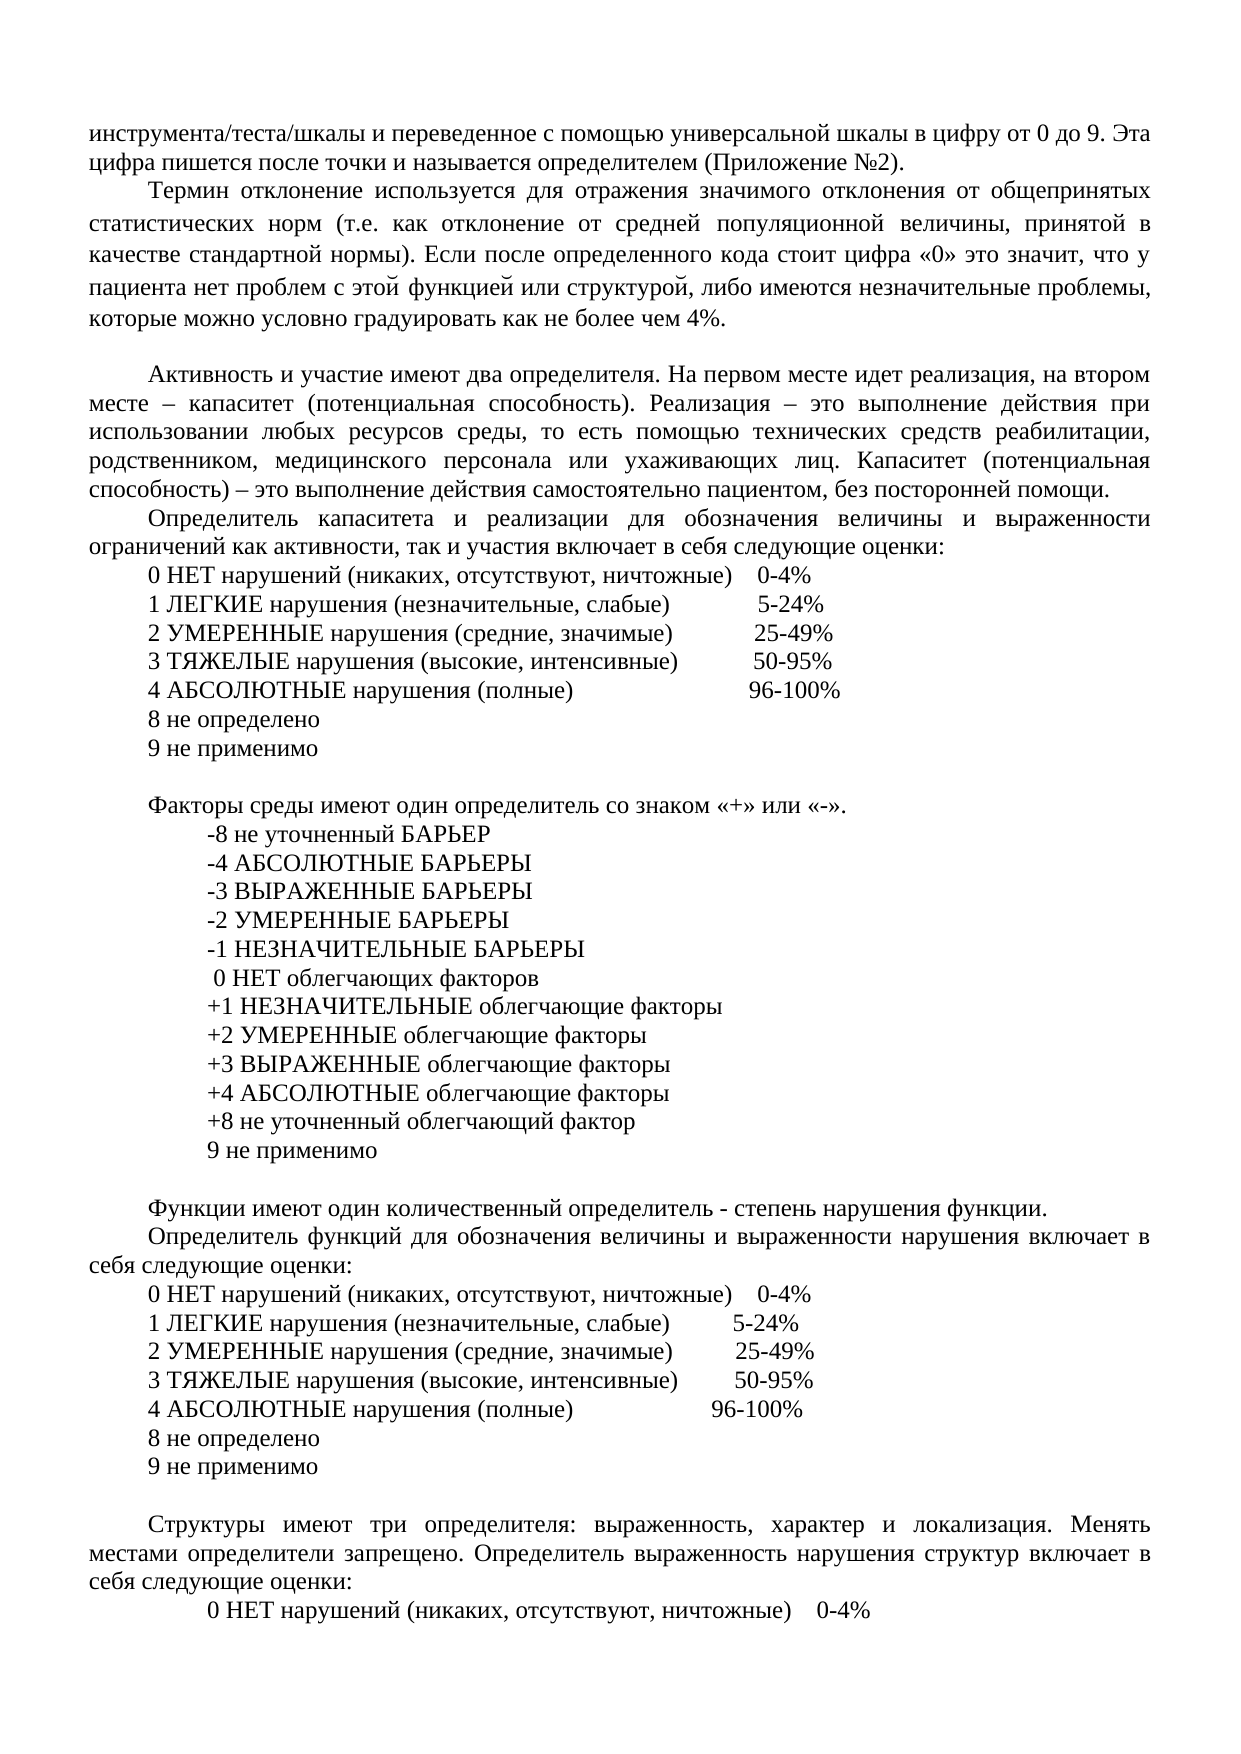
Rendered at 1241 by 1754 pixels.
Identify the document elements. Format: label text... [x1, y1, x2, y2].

text -1 НЕЗНАЧИТЕЛЬНЫЕ БАРЬЕРЫ [148, 934, 1152, 963]
text +2 УМЕРЕННЫЕ облегчающие факторы [148, 1020, 1152, 1049]
text 4 АБСОЛЮТНЫЕ нарушения (полные) 96-100% [89, 675, 1152, 704]
text 0 НЕТ облегчающих факторов [148, 963, 1152, 991]
text 2 УМЕРЕННЫЕ нарушения (средние, значимые) 25-49% [89, 618, 1152, 646]
text -3 ВЫРАЖЕННЫЕ БАРЬЕРЫ [148, 876, 1152, 905]
text +8 не уточненный облегчающий фактор [133, 1106, 1152, 1135]
text 0 НЕТ нарушений (никаких, отсутствуют, ничтожные) 0-4% [89, 1279, 1152, 1308]
text Термин отклонение используется для отражения значимого отклонения от общепринятых статистических норм (т.е. как отклонение от средней популяционной величины, принятой в качестве стандартной нормы). Если после определенного кода стоит цифра «0» это значит, что у пациента нет проблем с этой функцией или структурой, либо имеются незначительные проблемы, которые можно условно градуировать как не более чем 4%. [89, 176, 1152, 332]
text +1 НЕЗНАЧИТЕЛЬНЫЕ облегчающие факторы [148, 991, 1152, 1020]
text 8 не определено [89, 704, 1152, 733]
text Функции имеют один количественный определитель - степень нарушения функции. [89, 1193, 1152, 1221]
text -2 УМЕРЕННЫЕ БАРЬЕРЫ [148, 905, 1152, 934]
text 2 УМЕРЕННЫЕ нарушения (средние, значимые) 25-49% [89, 1336, 1152, 1365]
text 1 ЛЕГКИЕ нарушения (незначительные, слабые) 5-24% [89, 1308, 1152, 1336]
text Активность и участие имеют два определителя. На первом месте идет реализация, на втором месте – капаситет (потенциальная способность). Реализация – это выполнение действия при использовании любых ресурсов среды, то есть помощью технических средств реабилитации, родственником, медицинского персонала или ухаживающих лиц. Капаситет (потенциальная способность) – это выполнение действия самостоятельно пациентом, без посторонней помощи. [89, 359, 1152, 503]
text +3 ВЫРАЖЕННЫЕ облегчающие факторы [148, 1049, 1152, 1078]
text 1 ЛЕГКИЕ нарушения (незначительные, слабые) 5-24% [89, 589, 1152, 618]
text 9 не применимо [89, 733, 1152, 761]
text 0 НЕТ нарушений (никаких, отсутствуют, ничтожные) 0-4% [148, 1595, 1152, 1624]
text 0 НЕТ нарушений (никаких, отсутствуют, ничтожные) 0-4% [89, 560, 1152, 589]
text Определитель функций для обозначения величины и выраженности нарушения включает в себя следующие оценки: [89, 1221, 1152, 1279]
text 9 не применимо [89, 1451, 1152, 1480]
text +4 АБСОЛЮТНЫЕ облегчающие факторы [148, 1078, 1152, 1106]
text Факторы среды имеют один определитель со знаком «+» или «-». [89, 790, 1152, 819]
text 3 ТЯЖЕЛЫЕ нарушения (высокие, интенсивные) 50-95% [89, 1365, 1152, 1394]
text 8 не определено [89, 1423, 1152, 1451]
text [89, 118, 1152, 176]
text 3 ТЯЖЕЛЫЕ нарушения (высокие, интенсивные) 50-95% [89, 646, 1152, 675]
text Определитель капаситета и реализации для обозначения величины и выраженности ограничений как активности, так и участия включает в себя следующие оценки: [89, 503, 1152, 560]
text 9 не применимо [192, 1135, 1152, 1164]
text Структуры имеют три определителя: выраженность, характер и локализация. Менять местами определители запрещено. Определитель выраженность нарушения структур включает в себя следующие оценки: [89, 1509, 1152, 1595]
text -4 АБСОЛЮТНЫЕ БАРЬЕРЫ [148, 848, 1152, 876]
text 4 АБСОЛЮТНЫЕ нарушения (полные) 96-100% [89, 1394, 1152, 1423]
text -8 не уточненный БАРЬЕР [148, 819, 1152, 848]
